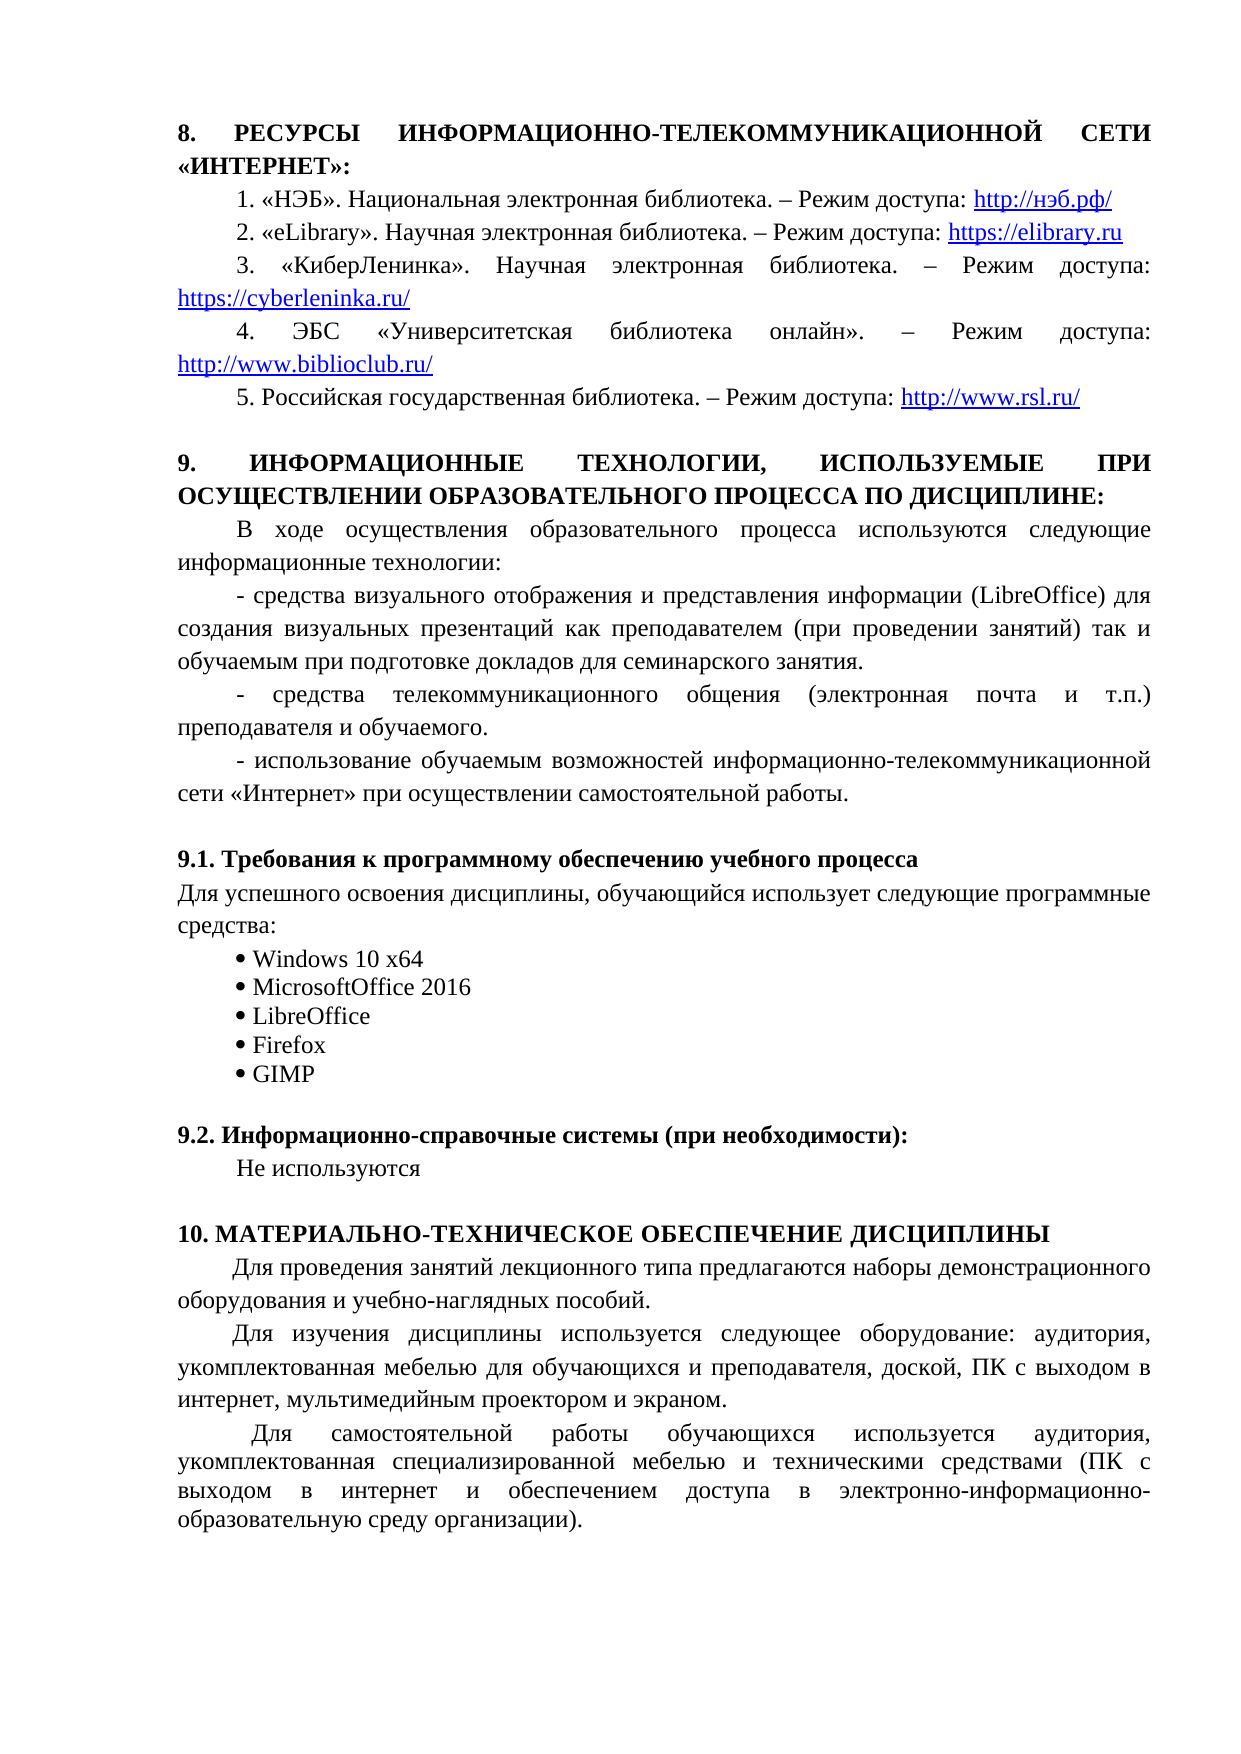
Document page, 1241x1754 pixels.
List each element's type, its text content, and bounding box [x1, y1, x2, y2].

text Для изучения дисциплины используется следующее оборудование: аудитория, укомплектованная мебелью для обучающихся и преподавателя, доской, ПК с выходом в интернет, мультимедийным проектором и экраном. [177, 1318, 1152, 1413]
text 10. МАТЕРИАЛЬНО-ТЕХНИЧЕСКОЕ ОБЕСПЕЧЕНИЕ ДИСЦИПЛИНЫ [177, 1219, 1152, 1248]
text Для проведения занятий лекционного типа предлагаются наборы демонстрационного оборудования и учебно-наглядных пособий. [177, 1252, 1152, 1314]
text В ходе осуществления образовательного процесса используются следующие информационные технологии: [177, 514, 1152, 576]
list MicrosoftOffice 2016 [236, 972, 1152, 1001]
text Не используются [236, 1153, 1152, 1182]
text - средства телекоммуникационного общения (электронная почта и т.п.) преподавателя и обучаемого. [177, 679, 1152, 741]
list GIMP [236, 1059, 1152, 1087]
list LibreOffice [236, 1001, 1152, 1030]
text - средства визуального отображения и представления информации (LibreOffice) для создания визуальных презентаций как преподавателем (при проведении занятий) так и обучаемым при подготовке докладов для семинарского занятия. [177, 580, 1152, 675]
list Firefox [236, 1030, 1152, 1059]
text 9.2. Информационно-справочные системы (при необходимости): [177, 1120, 1152, 1149]
text 9.1. Требования к программному обеспечению учебного процесса [177, 844, 1152, 873]
text Для успешного освоения дисциплины, обучающийся использует следующие программные средства: [177, 878, 1152, 939]
text 4. ЭБС «Университетская библиотека онлайн». – Режим доступа: http://www.biblioclub.ru/ [177, 316, 1152, 378]
text 1. «НЭБ». Национальная электронная библиотека. – Режим доступа: http://нэб.рф/ [177, 184, 1152, 213]
text - использование обучаемым возможностей информационно-телекоммуникационной сети «Интернет» при осуществлении самостоятельной работы. [177, 746, 1152, 807]
text 8. Ресурсы информационно-телекоммуникационной сети «Интернет»: [177, 118, 1152, 180]
list Windows 10 x64 [236, 944, 1152, 972]
text 9. ИНФОРМАЦИОННЫЕ ТЕХНОЛОГИИ, ИСПОЛЬЗУЕМЫЕ ПРИ ОСУЩЕСТВЛЕНИИ ОБРАЗОВАТЕЛЬНОГО ПРОЦЕССА ПО ДИСЦИПЛИНЕ: [177, 448, 1152, 510]
text 3. «КиберЛенинка». Научная электронная библиотека. – Режим доступа: https://cyberleninka.ru/ [177, 250, 1152, 312]
text Для самостоятельной работы обучающихся используется аудитория, укомплектованная специализированной мебелью и техническими средствами (ПК с выходом в интернет и обеспечением доступа в электронно-информационно-образовательную среду организации). [177, 1418, 1152, 1533]
text 2. «eLibrary». Научная электронная библиотека. – Режим доступа: https://elibrary.ru [177, 217, 1152, 246]
text 5. Российская государственная библиотека. – Режим доступа: http://www.rsl.ru/ [177, 382, 1152, 411]
